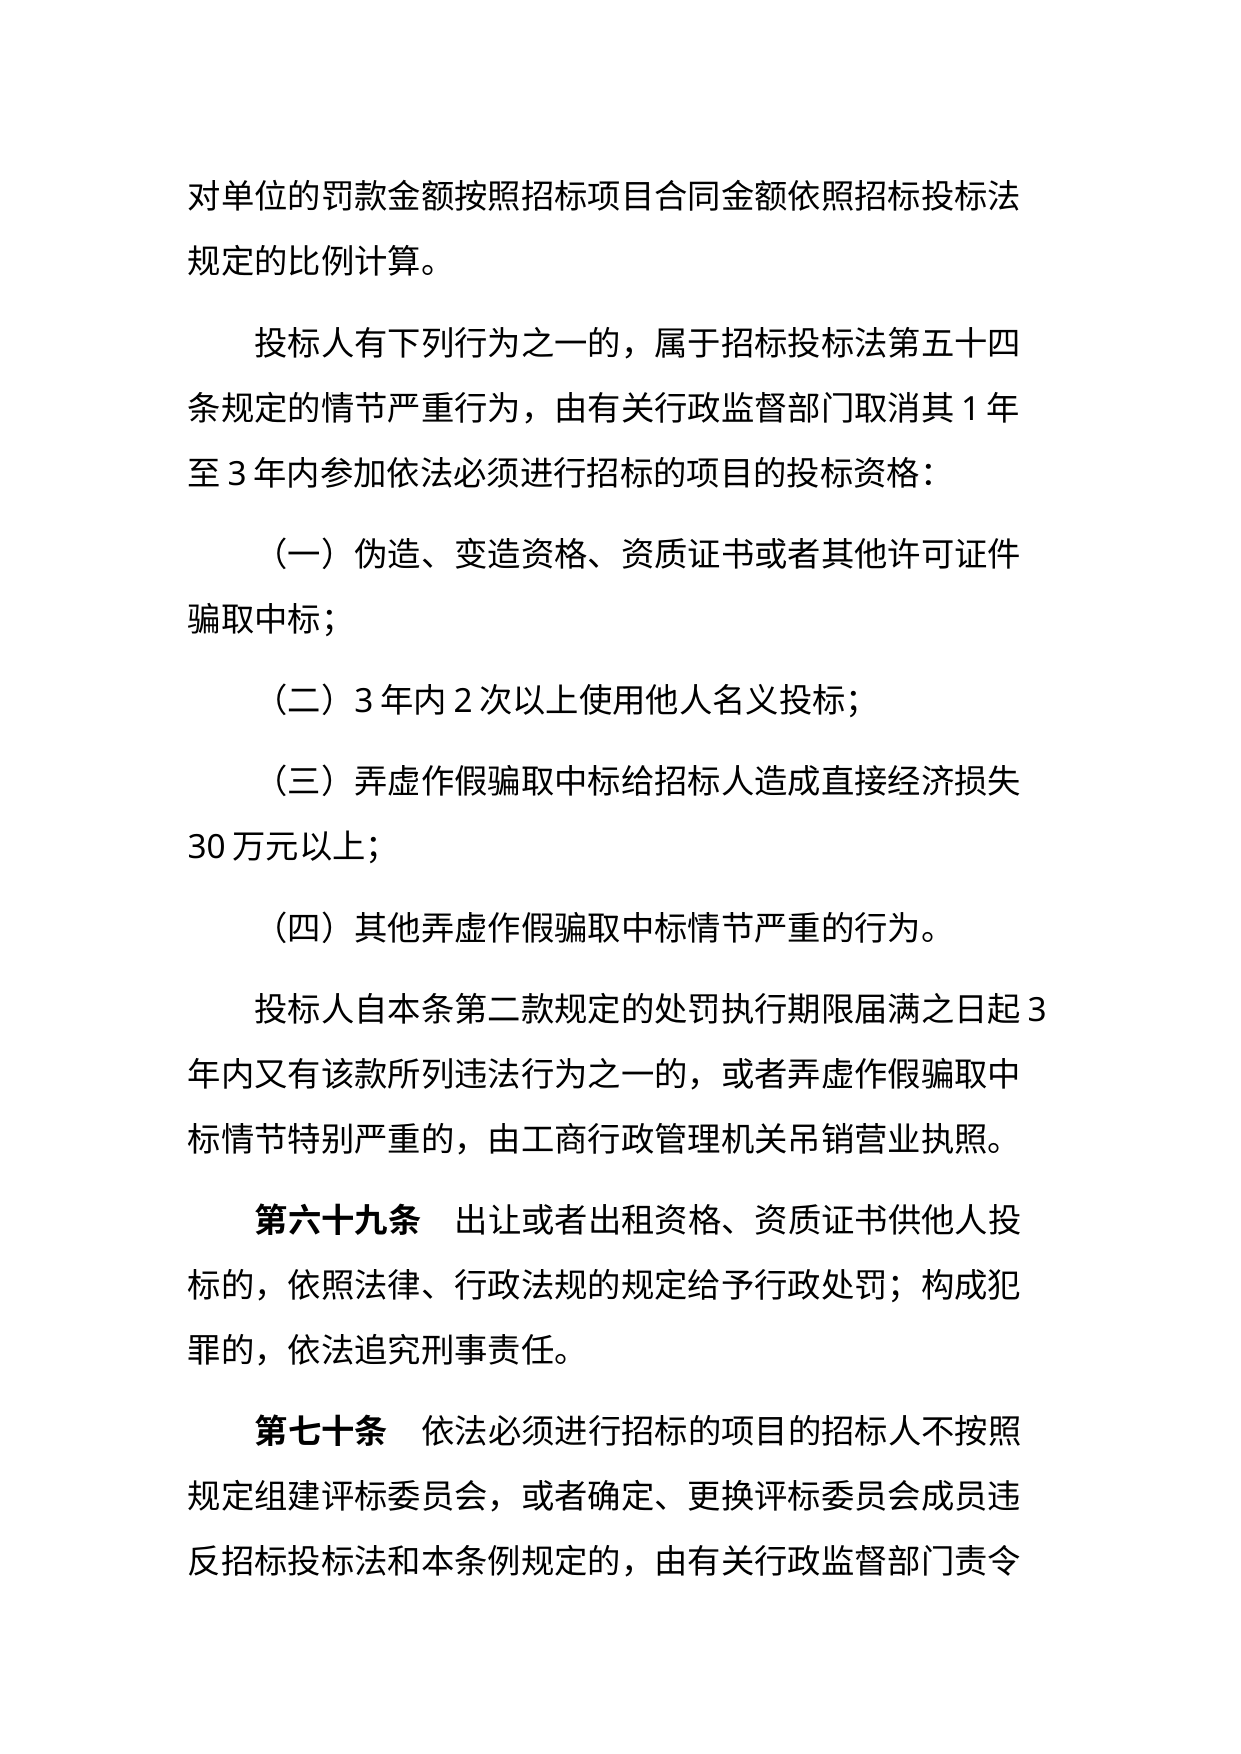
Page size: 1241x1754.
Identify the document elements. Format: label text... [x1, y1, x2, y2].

text （四）其他弄虚作假骗取中标情节严重的行为。 [187, 893, 1053, 958]
text （二）3年内2次以上使用他人名义投标； [187, 666, 1053, 731]
text 投标人有下列行为之一的，属于招标投标法第五十四条规定的情节严重行为，由有关行政监督部门取消其1年至3年内参加依法必须进行招标的项目的投标资格： [187, 308, 1053, 503]
text （三）弄虚作假骗取中标给招标人造成直接经济损失30万元以上； [187, 747, 1053, 877]
text （一）伪造、变造资格、资质证书或者其他许可证件骗取中标； [187, 519, 1053, 649]
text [187, 162, 1053, 292]
text 第六十九条 出让或者出租资格、资质证书供他人投标的，依照法律、行政法规的规定给予行政处罚；构成犯罪的，依法追究刑事责任。 [187, 1186, 1053, 1381]
text 投标人自本条第二款规定的处罚执行期限届满之日起3年内又有该款所列违法行为之一的，或者弄虚作假骗取中标情节特别严重的，由工商行政管理机关吊销营业执照。 [187, 974, 1053, 1169]
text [187, 1397, 1053, 1592]
